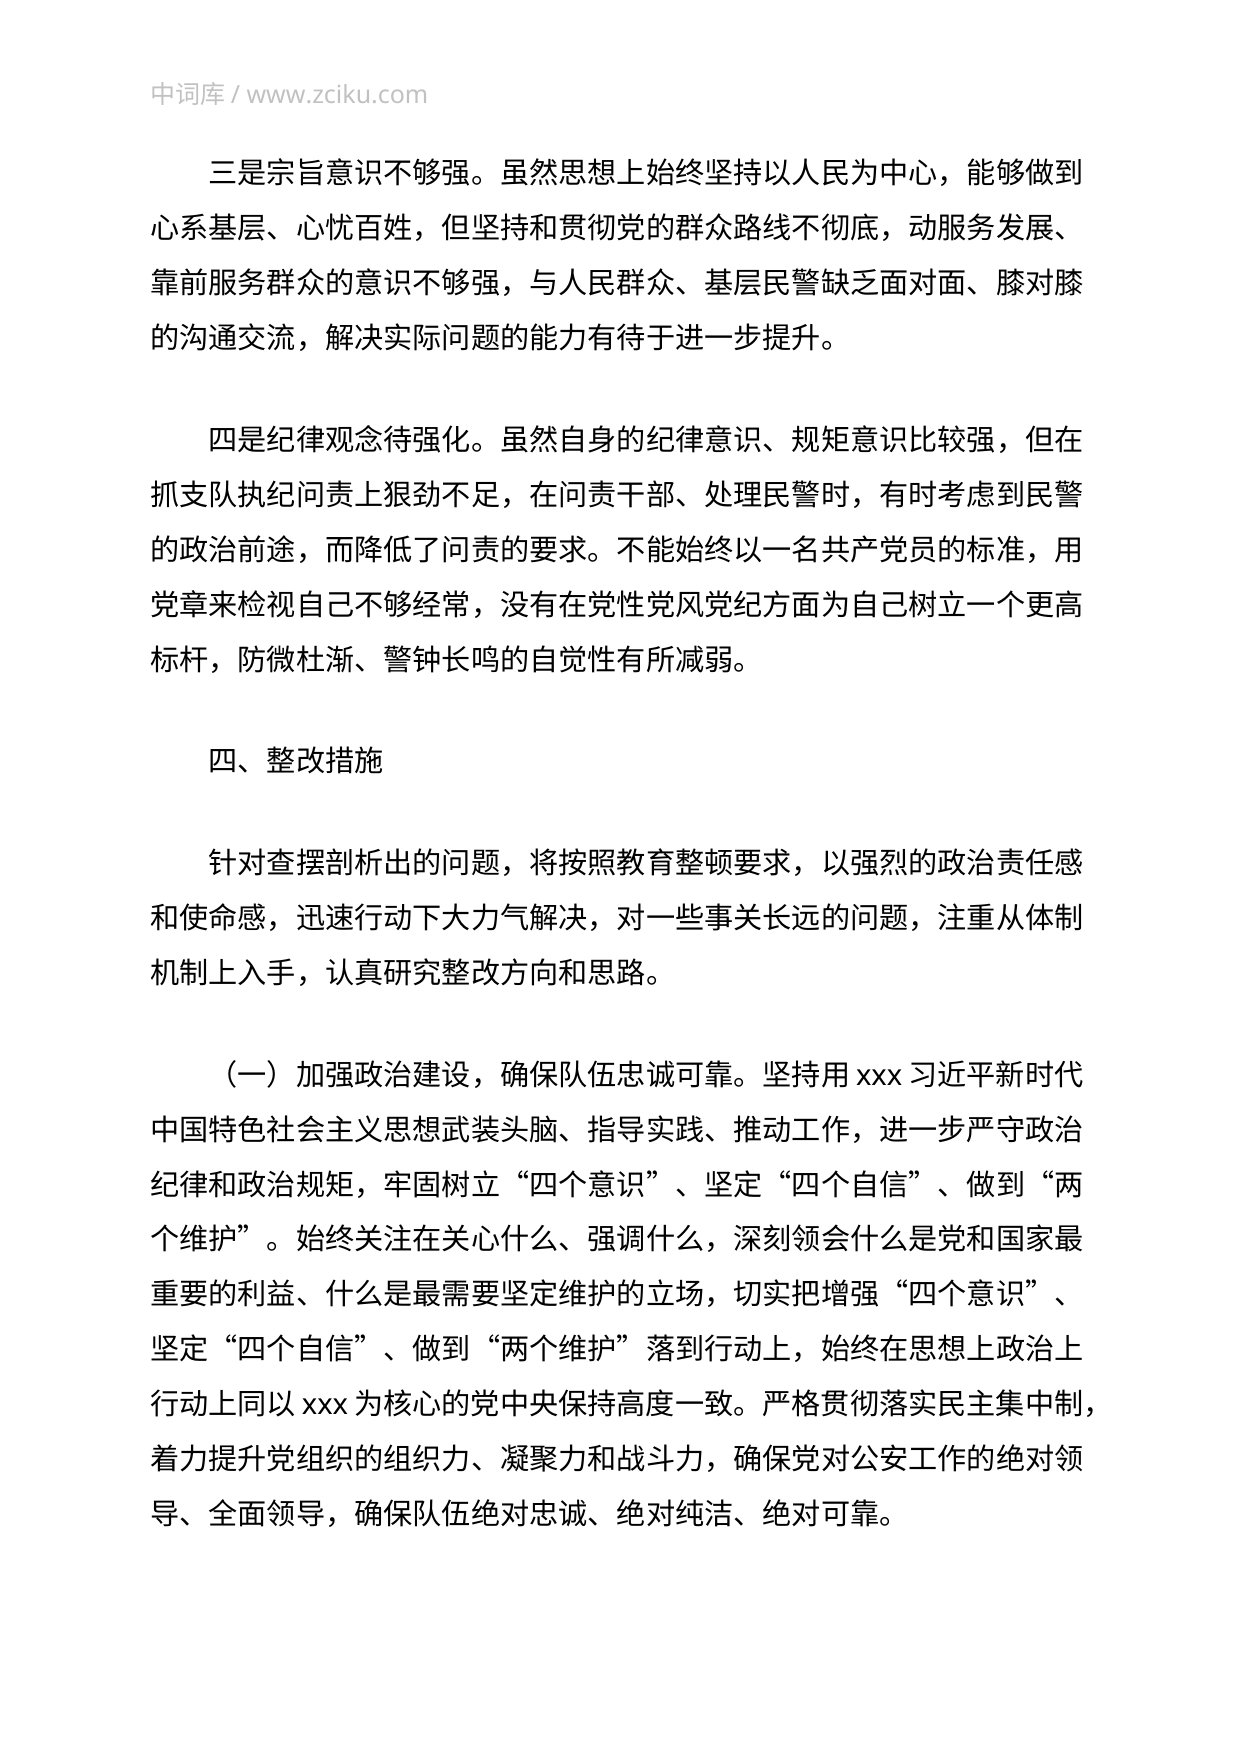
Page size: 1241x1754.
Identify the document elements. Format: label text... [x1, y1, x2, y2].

text （一）加强政治建设，确保队伍忠诚可靠。坚持用xxx习近平新时代中国特色社会主义思想武装头脑、指导实践、推动工作，进一步严守政治纪律和政治规矩，牢固树立“四个意识”、坚定“四个自信”、做到“两个维护”。始终关注在关心什么、强调什么，深刻领会什么是党和国家最重要的利益、什么是最需要坚定维护的立场，切实把增强“四个意识”、坚定“四个自信”、做到“两个维护”落到行动上，始终在思想上政治上行动上同以xxx为核心的党中央保持高度一致。严格贯彻落实民主集中制，着力提升党组织的组织力、凝聚力和战斗力，确保党对公安工作的绝对领导、全面领导，确保队伍绝对忠诚、绝对纯洁、绝对可靠。 [150, 1051, 1090, 1533]
text 四、整改措施 [150, 738, 1090, 780]
text 四是纪律观念待强化。虽然自身的纪律意识、规矩意识比较强，但在抓支队执纪问责上狠劲不足，在问责干部、处理民警时，有时考虑到民警的政治前途，而降低了问责的要求。不能始终以一名共产党员的标准，用党章来检视自己不够经常，没有在党性党风党纪方面为自己树立一个更高标杆，防微杜渐、警钟长鸣的自觉性有所减弱。 [150, 416, 1090, 678]
text 针对查摆剖析出的问题，将按照教育整顿要求，以强烈的政治责任感和使命感，迅速行动下大力气解决，对一些事关长远的问题，注重从体制机制上入手，认真研究整改方向和思路。 [150, 839, 1090, 992]
text 三是宗旨意识不够强。虽然思想上始终坚持以人民为中心，能够做到心系基层、心忧百姓，但坚持和贯彻党的群众路线不彻底，动服务发展、靠前服务群众的意识不够强，与人民群众、基层民警缺乏面对面、膝对膝的沟通交流，解决实际问题的能力有待于进一步提升。 [150, 150, 1090, 357]
